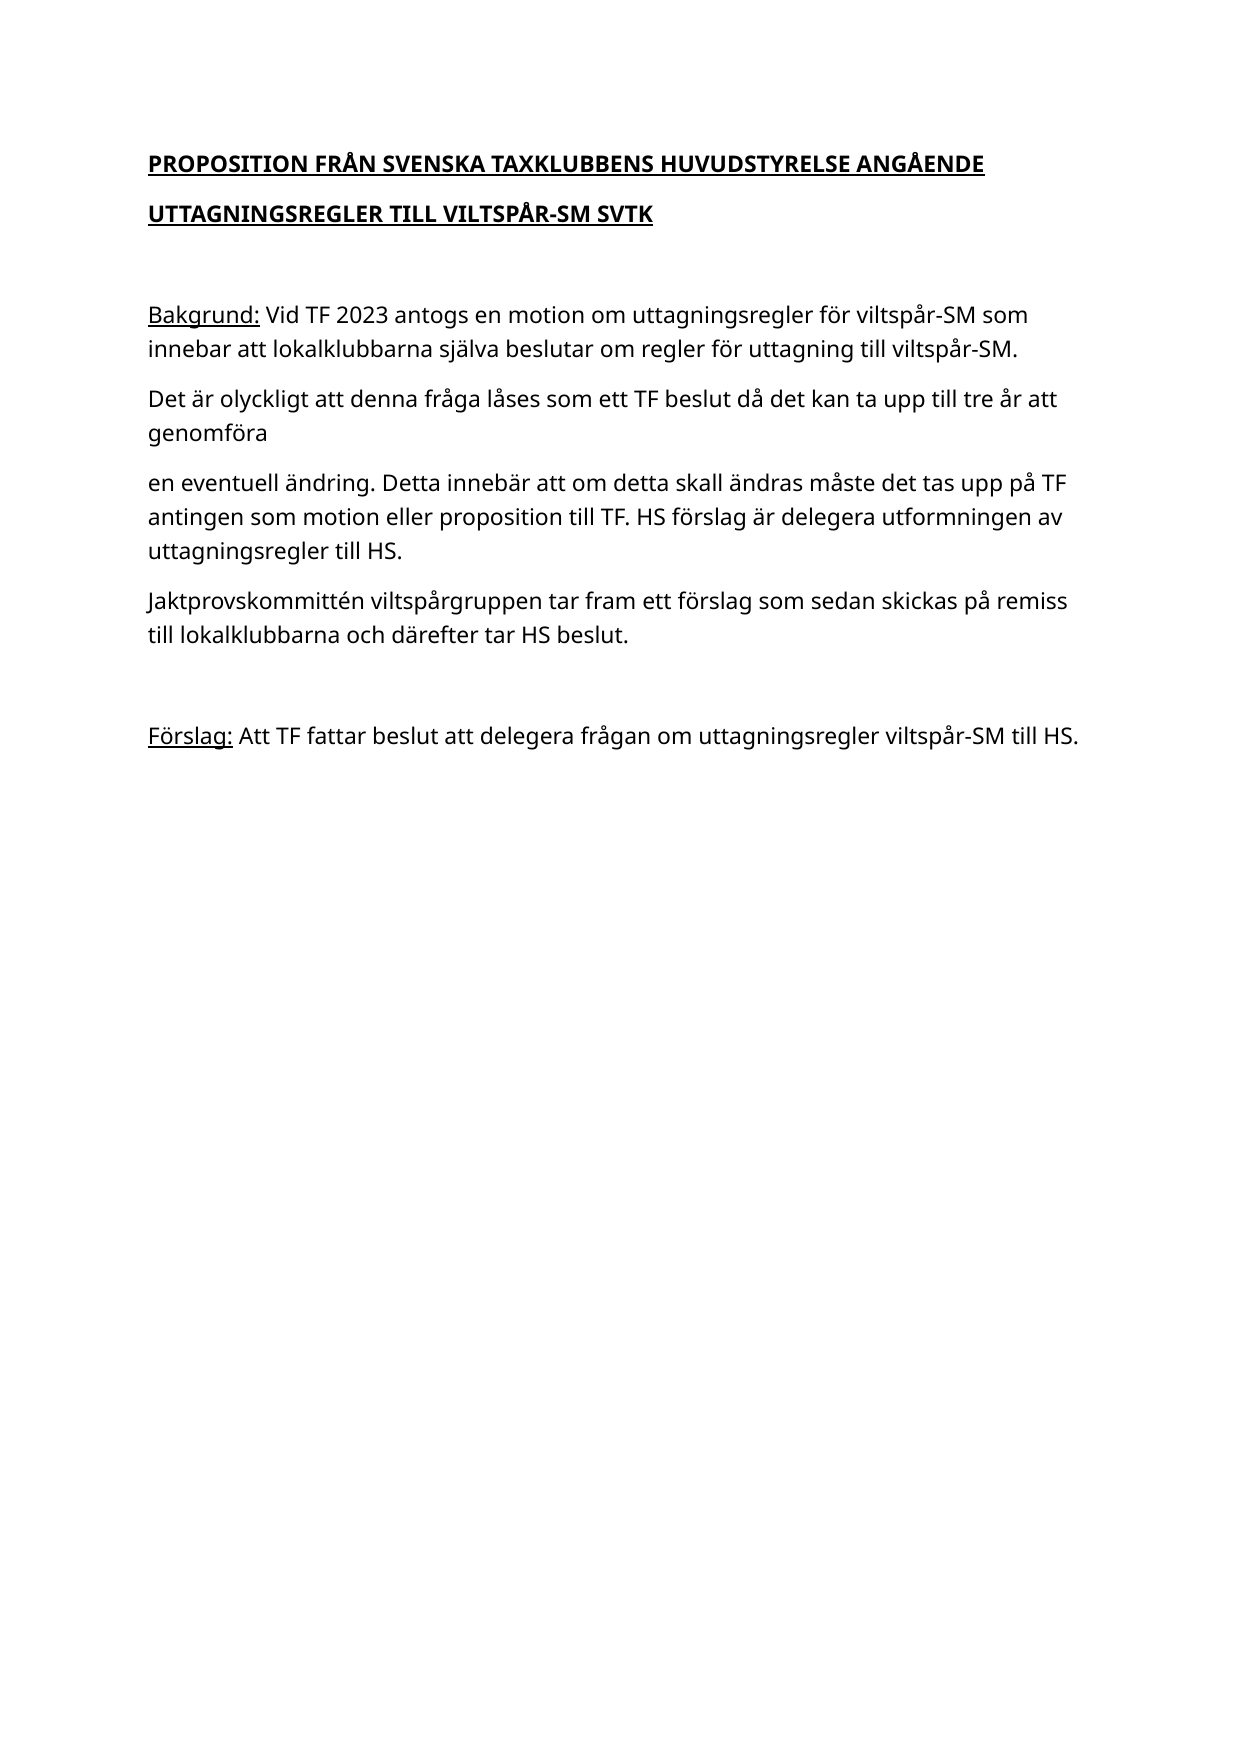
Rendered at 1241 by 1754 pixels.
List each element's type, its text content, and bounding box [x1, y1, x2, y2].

text PROPOSITION FRÅN SVENSKA TAXKLUBBENS HUVUDSTYRELSE ANGÅENDE [148, 148, 1093, 179]
text en eventuell ändring. Detta innebär att om detta skall ändras måste det tas upp på TF antingen som motion eller proposition till TF. HS förslag är delegera utformningen av uttagningsregler till HS. [148, 467, 1093, 566]
text Förslag: Att TF fattar beslut att delegera frågan om uttagningsregler viltspår-SM till HS. [148, 720, 1093, 751]
text UTTAGNINGSREGLER TILL VILTSPÅR-SM SVTK [148, 198, 1093, 229]
text Jaktprovskommittén viltspårgruppen tar fram ett förslag som sedan skickas på remiss till lokalklubbarna och därefter tar HS beslut. [148, 585, 1093, 650]
text Bakgrund: Vid TF 2023 antogs en motion om uttagningsregler för viltspår-SM som innebar att lokalklubbarna själva beslutar om regler för uttagning till viltspår-SM. [148, 299, 1093, 364]
text Det är olyckligt att denna fråga låses som ett TF beslut då det kan ta upp till tre år att genomföra [148, 383, 1093, 448]
